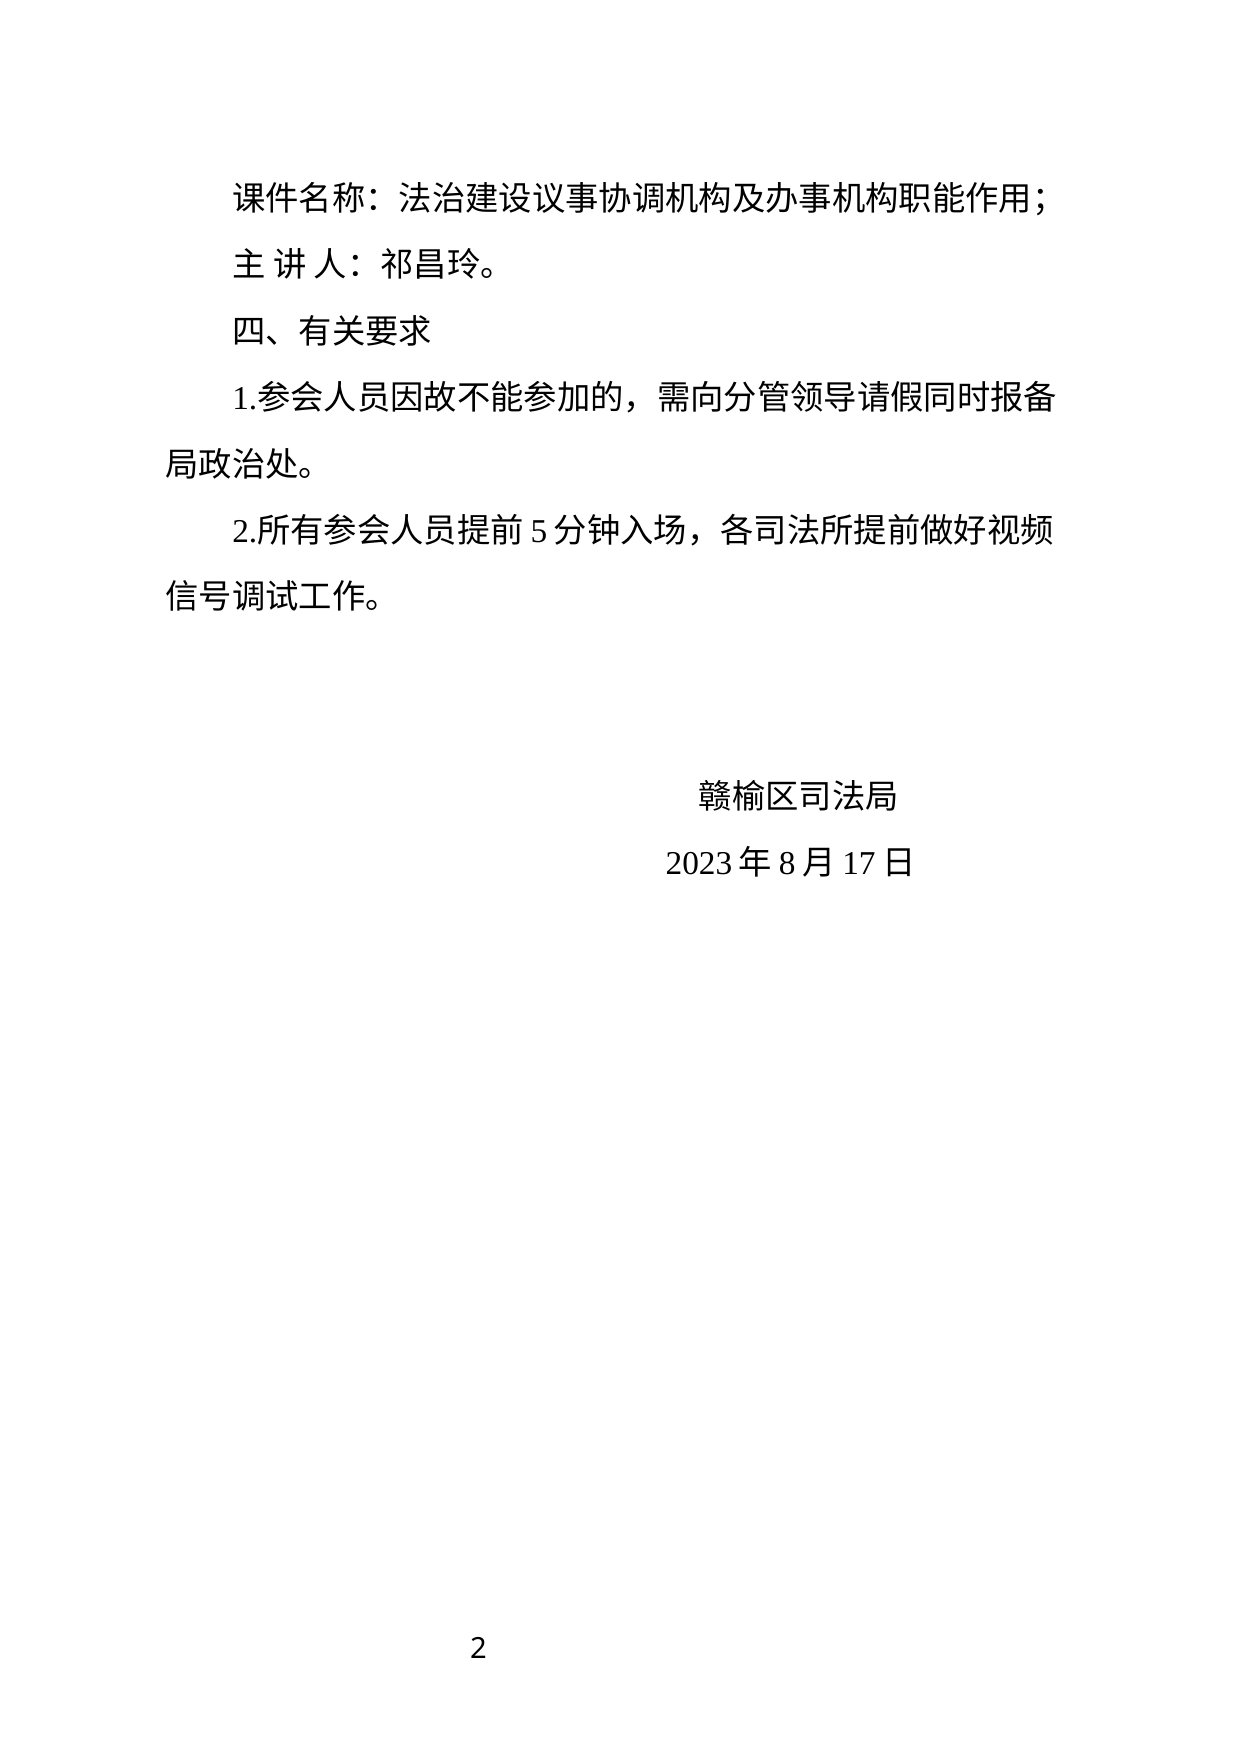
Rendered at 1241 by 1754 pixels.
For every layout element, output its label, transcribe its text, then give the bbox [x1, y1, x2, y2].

list 课件名称：法治建设议事协调机构及办事机构职能作用； [165, 162, 1075, 229]
list 四、有关要求 [165, 295, 1075, 362]
list 1.参会人员因故不能参加的，需向分管领导请假同时报备局政治处。 [165, 362, 1075, 495]
list 主 讲 人：祁昌玲。 [165, 229, 1075, 295]
list 2023年8月17日 [165, 827, 1075, 893]
list 赣榆区司法局 [165, 761, 1075, 827]
list 2.所有参会人员提前5分钟入场，各司法所提前做好视频信号调试工作。 [165, 495, 1075, 628]
